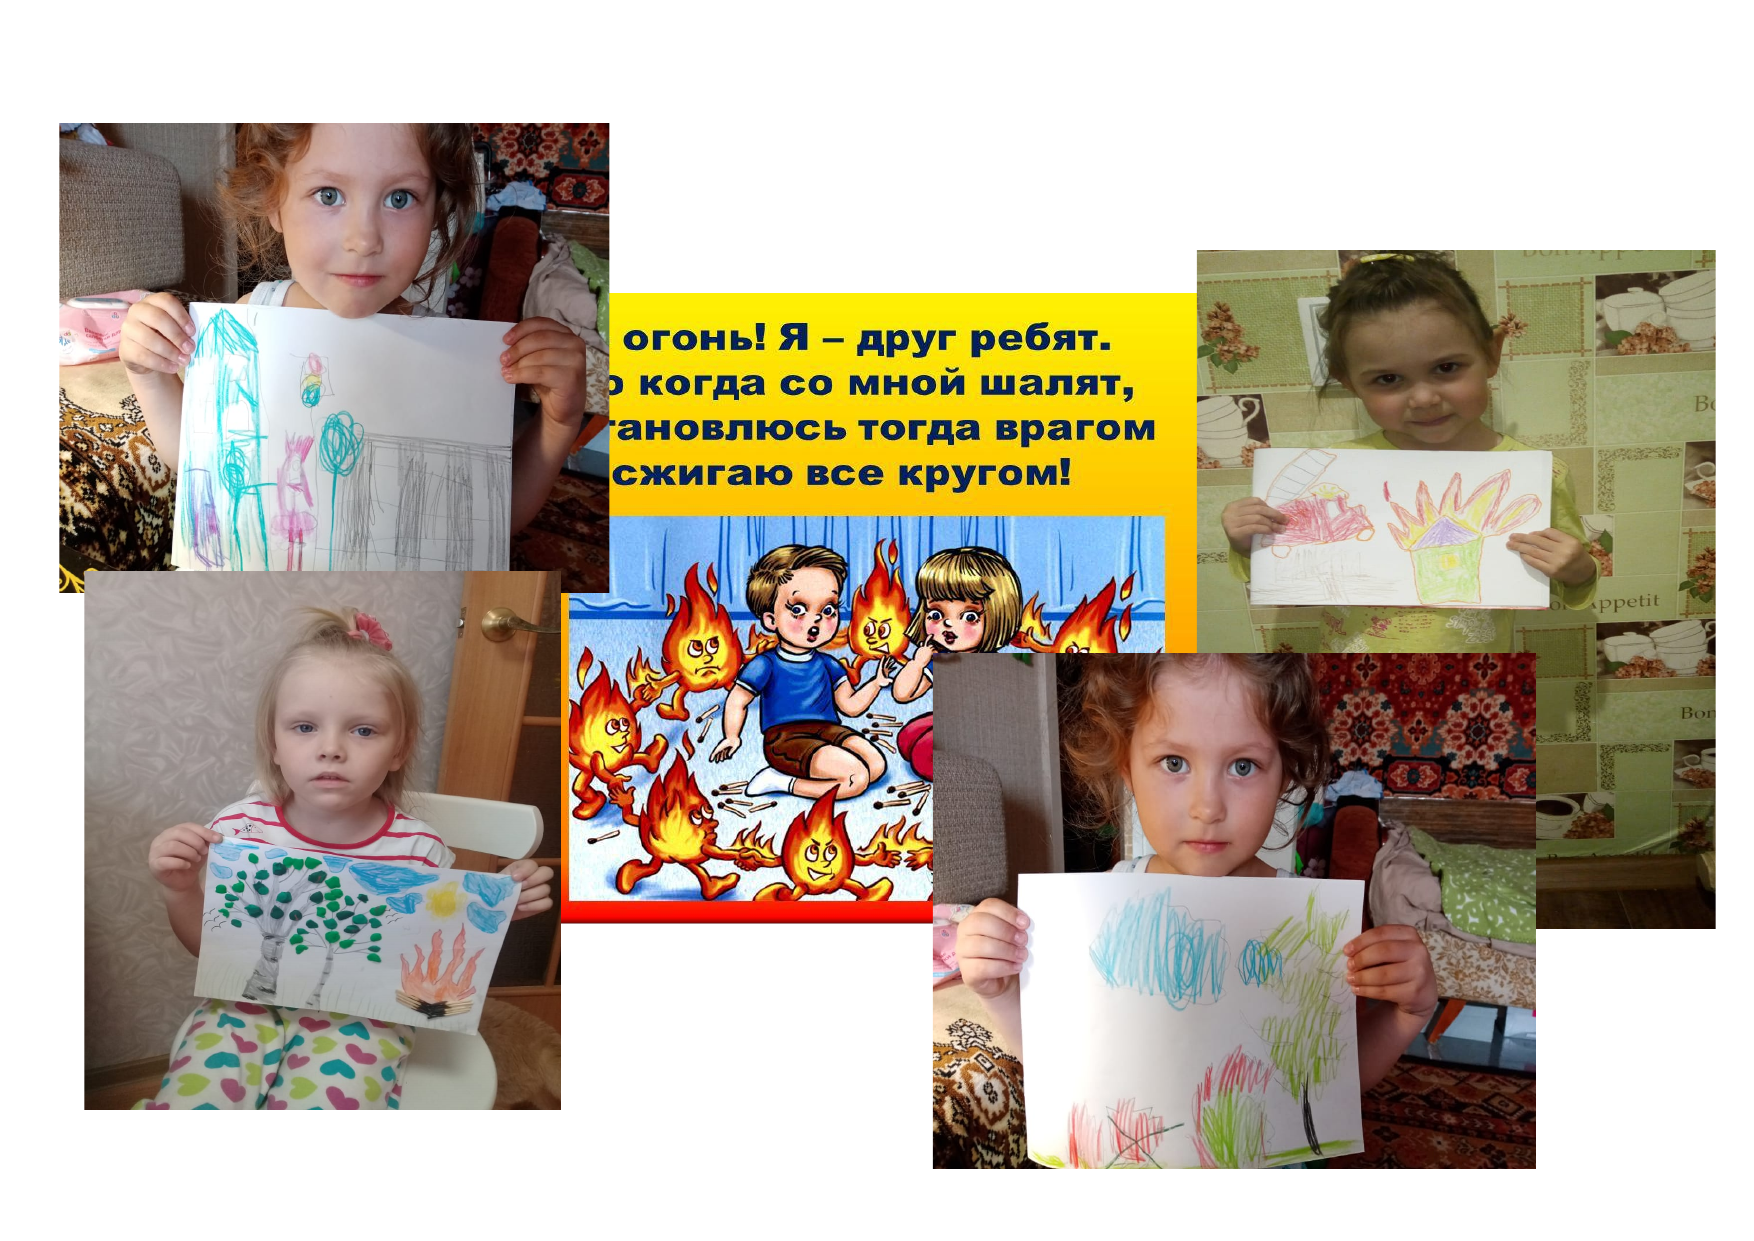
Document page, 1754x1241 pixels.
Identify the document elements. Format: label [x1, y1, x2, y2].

picture [59, 123, 1716, 1169]
